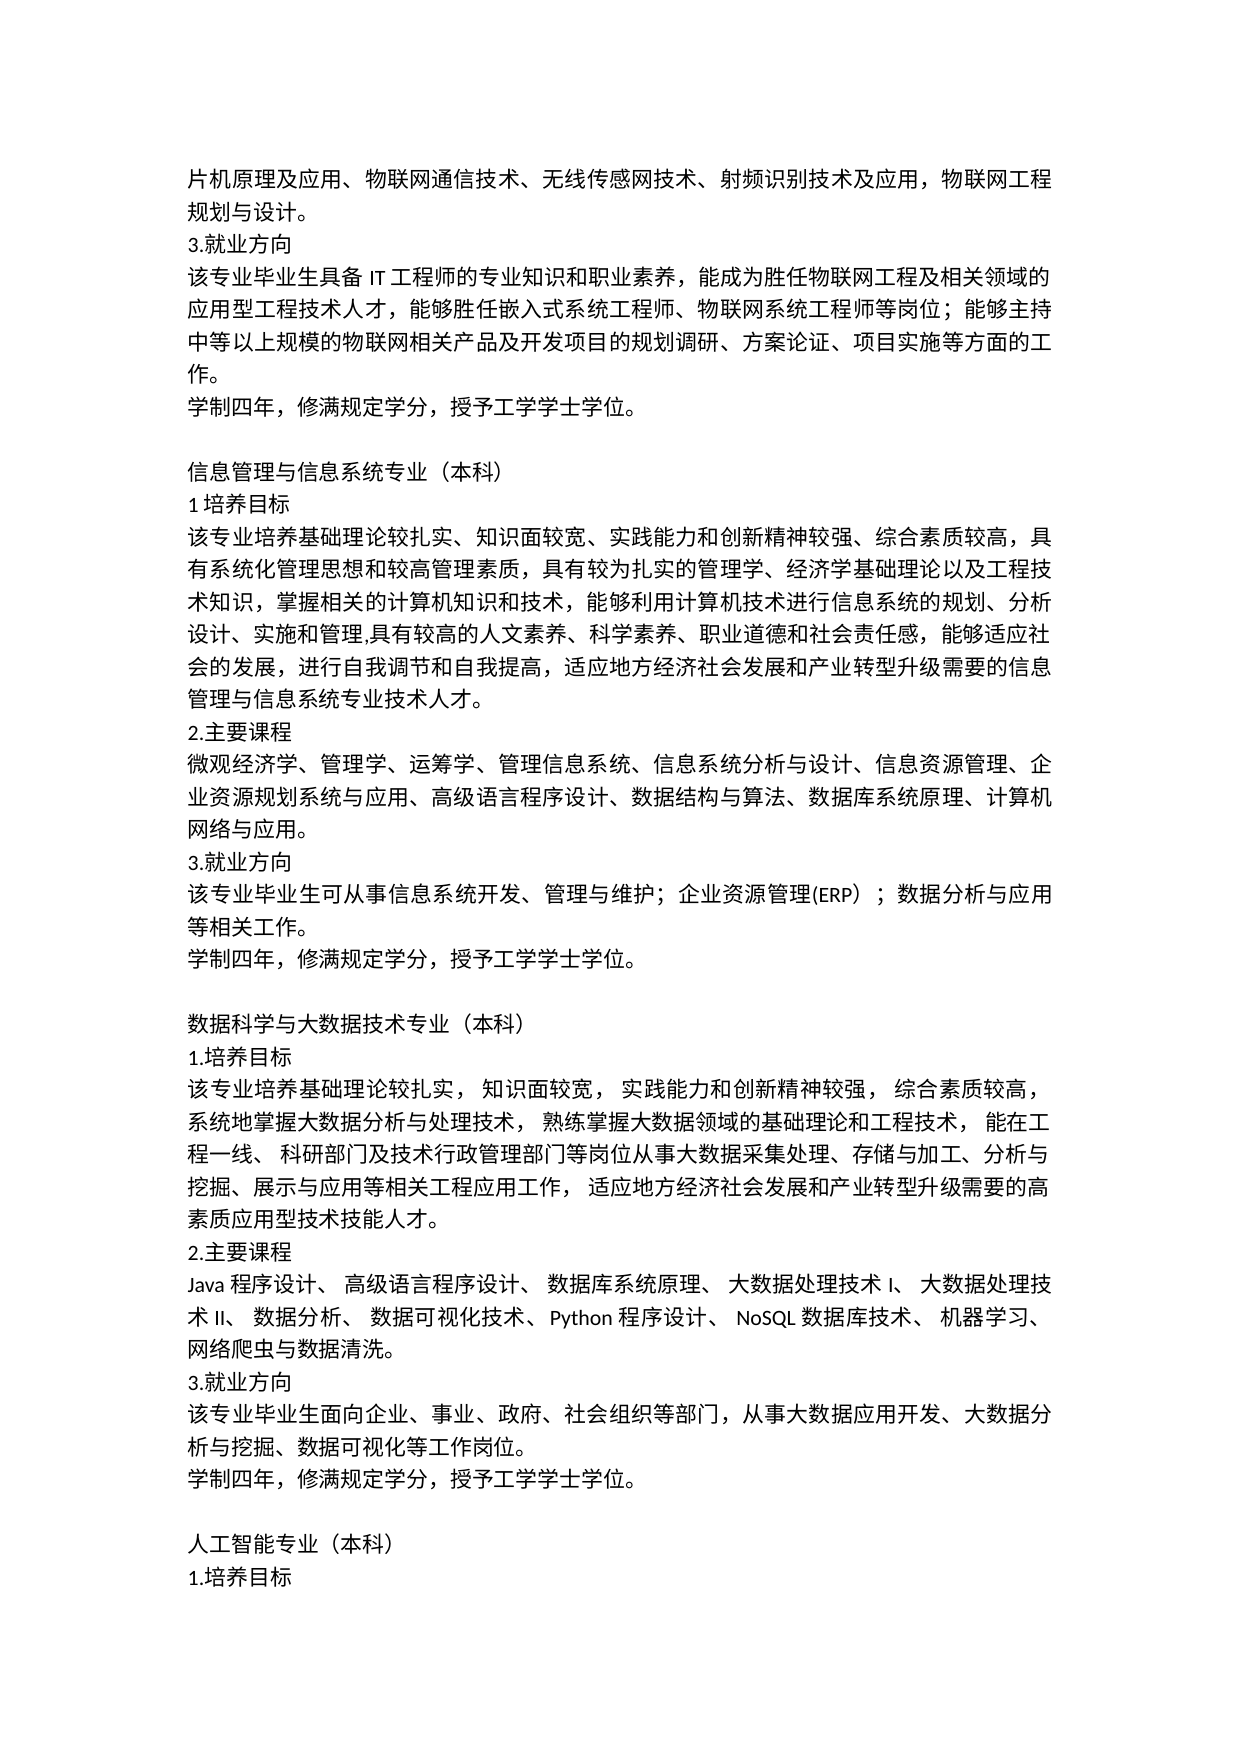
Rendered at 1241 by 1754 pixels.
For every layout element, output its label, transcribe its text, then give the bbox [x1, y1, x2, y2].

text 学制四年，修满规定学分，授予工学学士学位。 [187, 942, 1053, 974]
text 该专业培养基础理论较扎实， 知识面较宽， 实践能力和创新精神较强， 综合素质较高， 系统地掌握大数据分析与处理技术， 熟练掌握大数据领域的基础理论和工程技术， 能在工程一线、 科研部门及技术行政管理部门等岗位从事大数据采集处理、存储与加工、分析与挖掘、展示与应用等相关工程应用工作， 适应地方经济社会发展和产业转型升级需要的高素质应用型技术技能人才。 [187, 1072, 1053, 1234]
text 3.就业方向 [187, 844, 1053, 877]
text 学制四年，修满规定学分，授予工学学士学位。 [187, 1462, 1053, 1494]
text 该专业毕业生具备 IT 工程师的专业知识和职业素养，能成为胜任物联网工程及相关领域的应用型工程技术人才，能够胜任嵌入式系统工程师、物联网系统工程师等岗位；能够主持中等以上规模的物联网相关产品及开发项目的规划调研、方案论证、项目实施等方面的工作。 [187, 259, 1053, 389]
text 该专业毕业生可从事信息系统开发、管理与维护；企业资源管理(ERP）；数据分析与应用等相关工作。 [187, 877, 1053, 942]
text 1.培养目标 [187, 1039, 1053, 1072]
text 该专业毕业生面向企业、事业、政府、社会组织等部门，从事大数据应用开发、大数据分析与挖掘、数据可视化等工作岗位。 [187, 1397, 1053, 1462]
text 2.主要课程 [187, 714, 1053, 747]
text 1培养目标 [187, 487, 1053, 519]
text Java 程序设计、 高级语言程序设计、 数据库系统原理、 大数据处理技术I、 大数据处理技术II、 数据分析、 数据可视化技术、Python 程序设计、 NoSQL 数据库技术、 机器学习、 网络爬虫与数据清洗。 [187, 1267, 1053, 1364]
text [187, 162, 1053, 227]
text 1.培养目标 [187, 1559, 1053, 1592]
text 3.就业方向 [187, 227, 1053, 259]
text 该专业培养基础理论较扎实、知识面较宽、实践能力和创新精神较强、综合素质较高，具有系统化管理思想和较高管理素质，具有较为扎实的管理学、经济学基础理论以及工程技术知识，掌握相关的计算机知识和技术，能够利用计算机技术进行信息系统的规划、分析、设计、实施和管理,具有较高的人文素养、科学素养、职业道德和社会责任感，能够适应社会的发展，进行自我调节和自我提高，适应地方经济社会发展和产业转型升级需要的信息管理与信息系统专业技术人才。 [187, 519, 1053, 714]
text 3.就业方向 [187, 1364, 1053, 1397]
text 2.主要课程 [187, 1234, 1053, 1267]
text 信息管理与信息系统专业（本科） [187, 454, 1053, 487]
text 人工智能专业（本科） [187, 1527, 1053, 1559]
text 学制四年，修满规定学分，授予工学学士学位。 [187, 389, 1053, 422]
text 微观经济学、管理学、运筹学、管理信息系统、信息系统分析与设计、信息资源管理、企业资源规划系统与应用、高级语言程序设计、数据结构与算法、数据库系统原理、计算机网络与应用。 [187, 747, 1053, 844]
text 数据科学与大数据技术专业（本科） [187, 1007, 1053, 1039]
